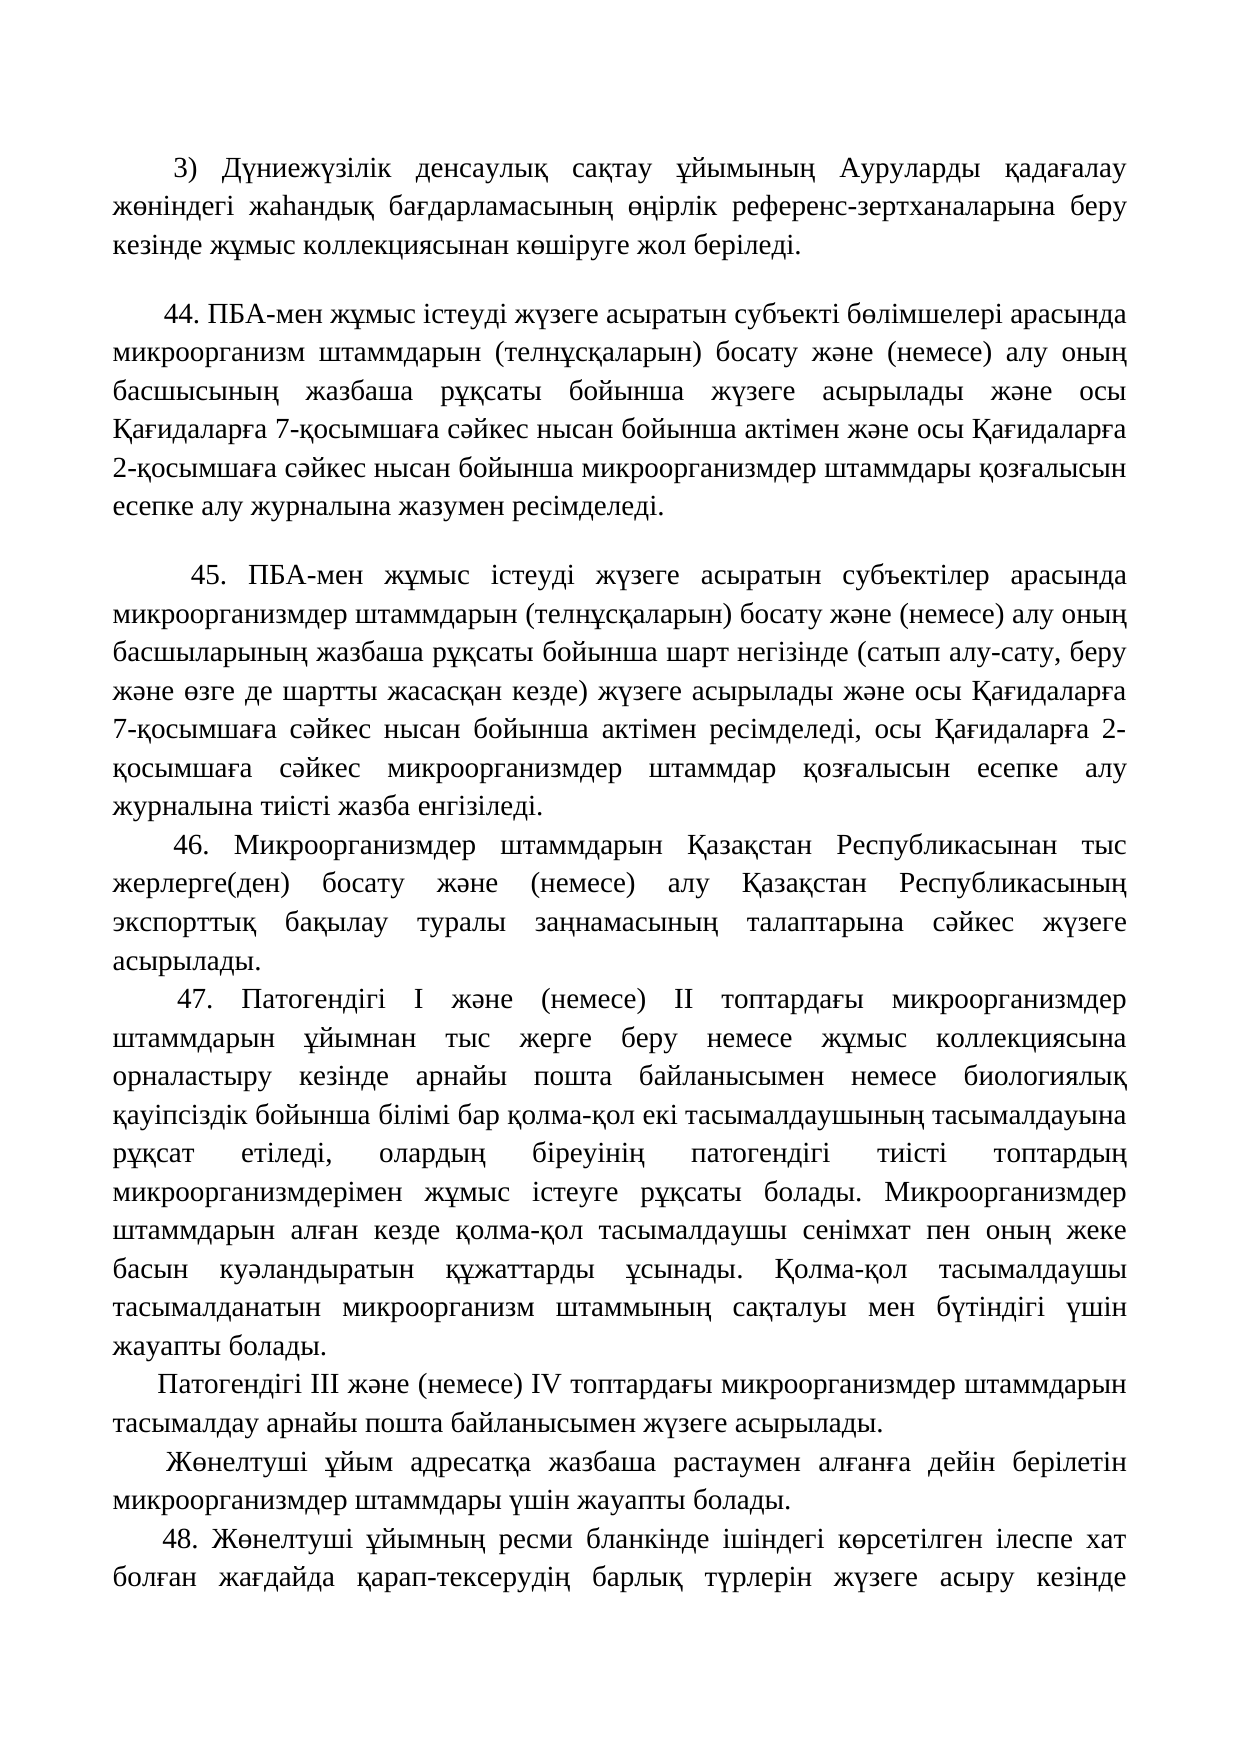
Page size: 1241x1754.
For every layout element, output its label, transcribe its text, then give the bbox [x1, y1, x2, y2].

text 44. ПБА-мен жұмыс істеуді жүзеге асыратын субъекті бөлімшелері арасында микроорганизм штаммдарын (телнұсқаларын) босату және (немесе) алу оның басшысының жазбаша рұқсаты бойынша жүзеге асырылады және осы Қағидаларға 7-қосымшаға сәйкес нысан бойынша актімен және осы Қағидаларға 2-қосымшаға сәйкес нысан бойынша микроорганизмдер штаммдары қозғалысын есепке алу журналына жазумен ресімделеді. [112, 296, 1128, 522]
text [112, 1521, 1128, 1593]
text Патогендігі III және (немесе) IV топтардағы микроорганизмдер штаммдарын тасымалдау арнайы пошта байланысымен жүзеге асырылады. [112, 1367, 1128, 1439]
text 45. ПБА-мен жұмыс істеуді жүзеге асыратын субъектілер арасында микроорганизмдер штаммдарын (телнұсқаларын) босату және (немесе) алу оның басшыларының жазбаша рұқсаты бойынша шарт негізінде (сатып алу-сату, беру және өзге де шартты жасасқан кезде) жүзеге асырылады және осы Қағидаларға 7-қосымшаға сәйкес нысан бойынша актімен ресімделеді, осы Қағидаларға 2-қосымшаға сәйкес микроорганизмдер штаммдар қозғалысын есепке алу журналына тиісті жазба енгізіледі. [112, 557, 1128, 822]
text 46. Микроорганизмдер штаммдарын Қазақстан Республикасынан тыс жерлерге(ден) босату және (немесе) алу Қазақстан Республикасының экспорттық бақылау туралы заңнамасының талаптарына сәйкес жүзеге асырылады. [112, 827, 1128, 976]
text 3) Дүниежүзілік денсаулық сақтау ұйымының Ауруларды қадағалау жөніндегі жаһандық бағдарламасының өңірлік референс-зертханаларына беру кезінде жұмыс коллекциясынан көшіруге жол беріледі. [112, 150, 1128, 261]
text Жөнелтуші ұйым адресатқа жазбаша растаумен алғанға дейін берілетін микроорганизмдер штаммдары үшін жауапты болады. [112, 1444, 1128, 1516]
text 47. Патогендігі I және (немесе) II топтардағы микроорганизмдер штаммдарын ұйымнан тыс жерге беру немесе жұмыс коллекциясына орналастыру кезінде арнайы пошта байланысымен немесе биологиялық қауіпсіздік бойынша білімі бар қолма-қол екі тасымалдаушының тасымалдауына рұқсат етіледі, олардың біреуінің патогендігі тиісті топтардың микроорганизмдерімен жұмыс істеуге рұқсаты болады. Микроорганизмдер штаммдарын алған кезде қолма-қол тасымалдаушы сенімхат пен оның жеке басын куәландыратын құжаттарды ұсынады. Қолма-қол тасымалдаушы тасымалданатын микроорганизм штаммының сақталуы мен бүтіндігі үшін жауапты болады. [112, 981, 1128, 1362]
